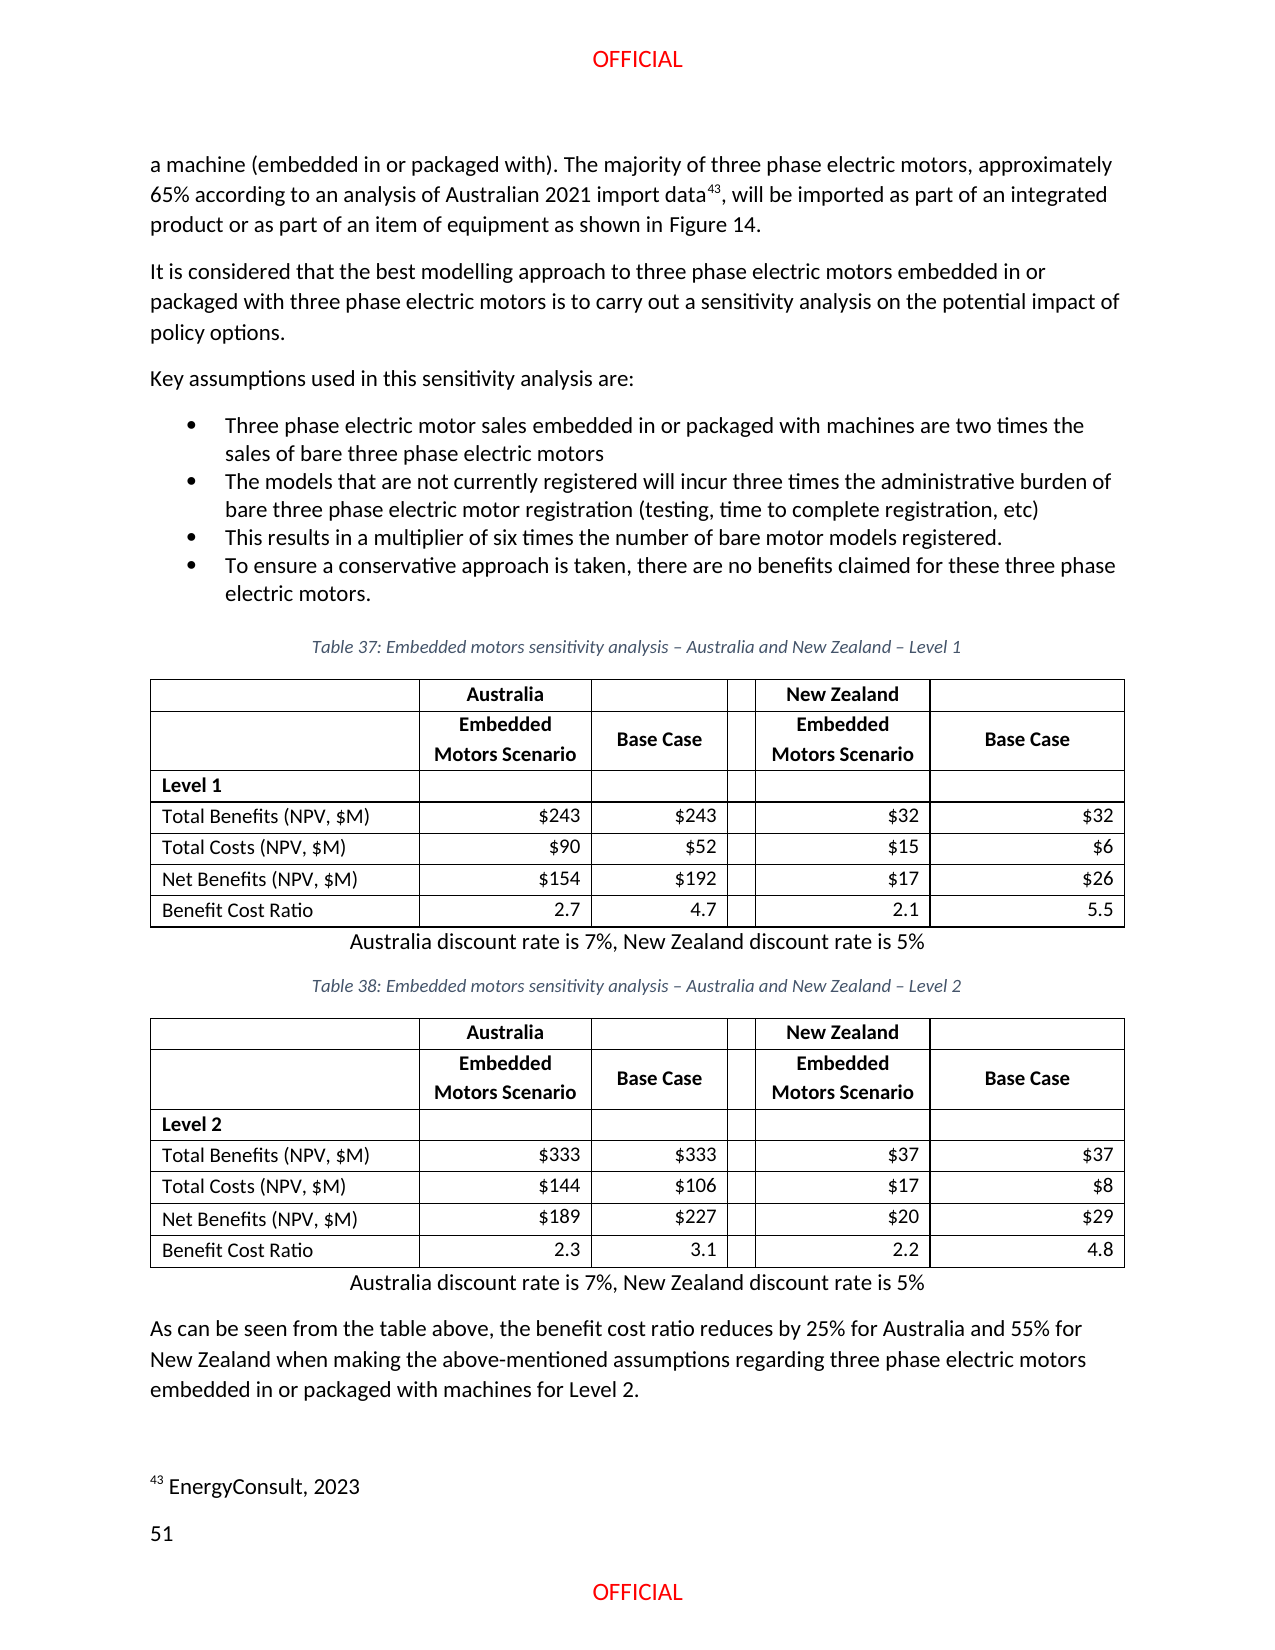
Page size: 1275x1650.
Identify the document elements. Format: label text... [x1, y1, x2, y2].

list The models that are not currently registered will incur three times the administrative burden of bare three phase electric motor registration (testing, time to complete registration, etc) [187, 467, 1125, 523]
table_cell Base Case [931, 712, 1124, 770]
table_header [931, 680, 1124, 711]
table_cell $106 [592, 1172, 727, 1202]
table_cell Embedded Motors Scenario [420, 1050, 591, 1109]
table_header [728, 1019, 755, 1049]
table_cell $32 [931, 803, 1124, 833]
table_cell Total Costs (NPV, $M) [151, 834, 419, 864]
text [150, 150, 1125, 238]
table_cell $8 [931, 1172, 1124, 1202]
table_cell 5.5 [931, 896, 1124, 926]
table_cell $37 [931, 1141, 1124, 1171]
table_cell [728, 865, 755, 895]
table_cell 2.1 [756, 896, 929, 926]
table_cell $15 [756, 834, 929, 864]
table_cell 4.8 [931, 1236, 1124, 1267]
table_cell Base Case [931, 1050, 1124, 1109]
table_cell [728, 1204, 755, 1235]
table_header [931, 1019, 1124, 1049]
table_cell Net Benefits (NPV, $M) [151, 865, 419, 895]
table_cell $29 [931, 1204, 1124, 1235]
table_cell $20 [756, 1204, 929, 1235]
table_cell [592, 1110, 727, 1140]
list Three phase electric motor sales embedded in or packaged with machines are two times the sales of bare three phase electric motors [187, 411, 1125, 467]
table_cell [420, 1110, 591, 1140]
table_cell 4.7 [592, 896, 727, 926]
table_cell $32 [756, 803, 929, 833]
table_header New Zealand [756, 680, 929, 711]
table_cell $90 [420, 834, 591, 864]
table_cell [756, 1110, 929, 1140]
text Australia discount rate is 7%, New Zealand discount rate is 5% [150, 928, 1125, 955]
table_cell [592, 771, 727, 801]
table_cell [931, 771, 1124, 801]
table_header [592, 1019, 727, 1049]
text As can be seen from the table above, the benefit cost ratio reduces by 25% for Australia and 55% for New Zealand when making the above-mentioned assumptions regarding three phase electric motors embedded in or packaged with machines for Level 2. [150, 1314, 1125, 1403]
table_cell Level 1 [151, 771, 419, 801]
table_cell [728, 1172, 755, 1202]
table_cell [728, 1110, 755, 1140]
table_cell Benefit Cost Ratio [151, 1236, 419, 1267]
table_cell $6 [931, 834, 1124, 864]
list To ensure a conservative approach is taken, there are no benefits claimed for these three phase electric motors. [187, 552, 1125, 608]
table_cell [728, 896, 755, 926]
table_header [728, 680, 755, 711]
table_cell [728, 712, 755, 770]
table_cell $243 [592, 803, 727, 833]
table_cell $17 [756, 1172, 929, 1202]
table_cell $154 [420, 865, 591, 895]
table_cell $52 [592, 834, 727, 864]
table_cell $192 [592, 865, 727, 895]
table_cell $243 [420, 803, 591, 833]
table_cell Total Benefits (NPV, $M) [151, 803, 419, 833]
table_cell Base Case [592, 712, 727, 770]
table_cell [151, 712, 419, 770]
table_header [151, 1019, 419, 1049]
table_cell Embedded Motors Scenario [756, 712, 929, 770]
text Key assumptions used in this sensitivity analysis are: [150, 364, 1125, 393]
table_cell [728, 834, 755, 864]
table_cell Benefit Cost Ratio [151, 896, 419, 926]
table_cell [931, 1110, 1124, 1140]
table_cell $26 [931, 865, 1124, 895]
table_cell [756, 771, 929, 801]
table_cell 2.2 [756, 1236, 929, 1267]
text Table 37: Embedded motors sensitivity analysis – Australia and New Zealand – Level 1 [150, 636, 1125, 658]
table_cell $189 [420, 1204, 591, 1235]
table_cell Net Benefits (NPV, $M) [151, 1204, 419, 1235]
table_cell $37 [756, 1141, 929, 1171]
table_cell Level 2 [151, 1110, 419, 1140]
table_cell $227 [592, 1204, 727, 1235]
text Australia discount rate is 7%, New Zealand discount rate is 5% [150, 1268, 1125, 1296]
table_cell 2.7 [420, 896, 591, 926]
table_cell [728, 1236, 755, 1267]
table_cell 3.1 [592, 1236, 727, 1267]
table_cell Embedded Motors Scenario [756, 1050, 929, 1109]
text It is considered that the best modelling approach to three phase electric motors embedded in or packaged with three phase electric motors is to carry out a sensitivity analysis on the potential impact of policy options. [150, 257, 1125, 346]
table_cell [151, 1050, 419, 1109]
table_header [151, 680, 419, 711]
table_cell Total Benefits (NPV, $M) [151, 1141, 419, 1171]
table_cell $17 [756, 865, 929, 895]
table_cell [728, 1141, 755, 1171]
table_cell $333 [420, 1141, 591, 1171]
table_cell Total Costs (NPV, $M) [151, 1172, 419, 1202]
table_cell $144 [420, 1172, 591, 1202]
table_cell [728, 1050, 755, 1109]
table_cell $333 [592, 1141, 727, 1171]
text Table 38: Embedded motors sensitivity analysis – Australia and New Zealand – Level 2 [150, 974, 1125, 997]
table_cell [728, 771, 755, 801]
table_cell Embedded Motors Scenario [420, 712, 591, 770]
table_cell [420, 771, 591, 801]
table_cell 2.3 [420, 1236, 591, 1267]
table_cell Base Case [592, 1050, 727, 1109]
table_header Australia [420, 680, 591, 711]
table_header [592, 680, 727, 711]
table_header New Zealand [756, 1019, 929, 1049]
list This results in a multiplier of six times the number of bare motor models registered. [187, 523, 1125, 552]
table_header Australia [420, 1019, 591, 1049]
table_cell [728, 803, 755, 833]
